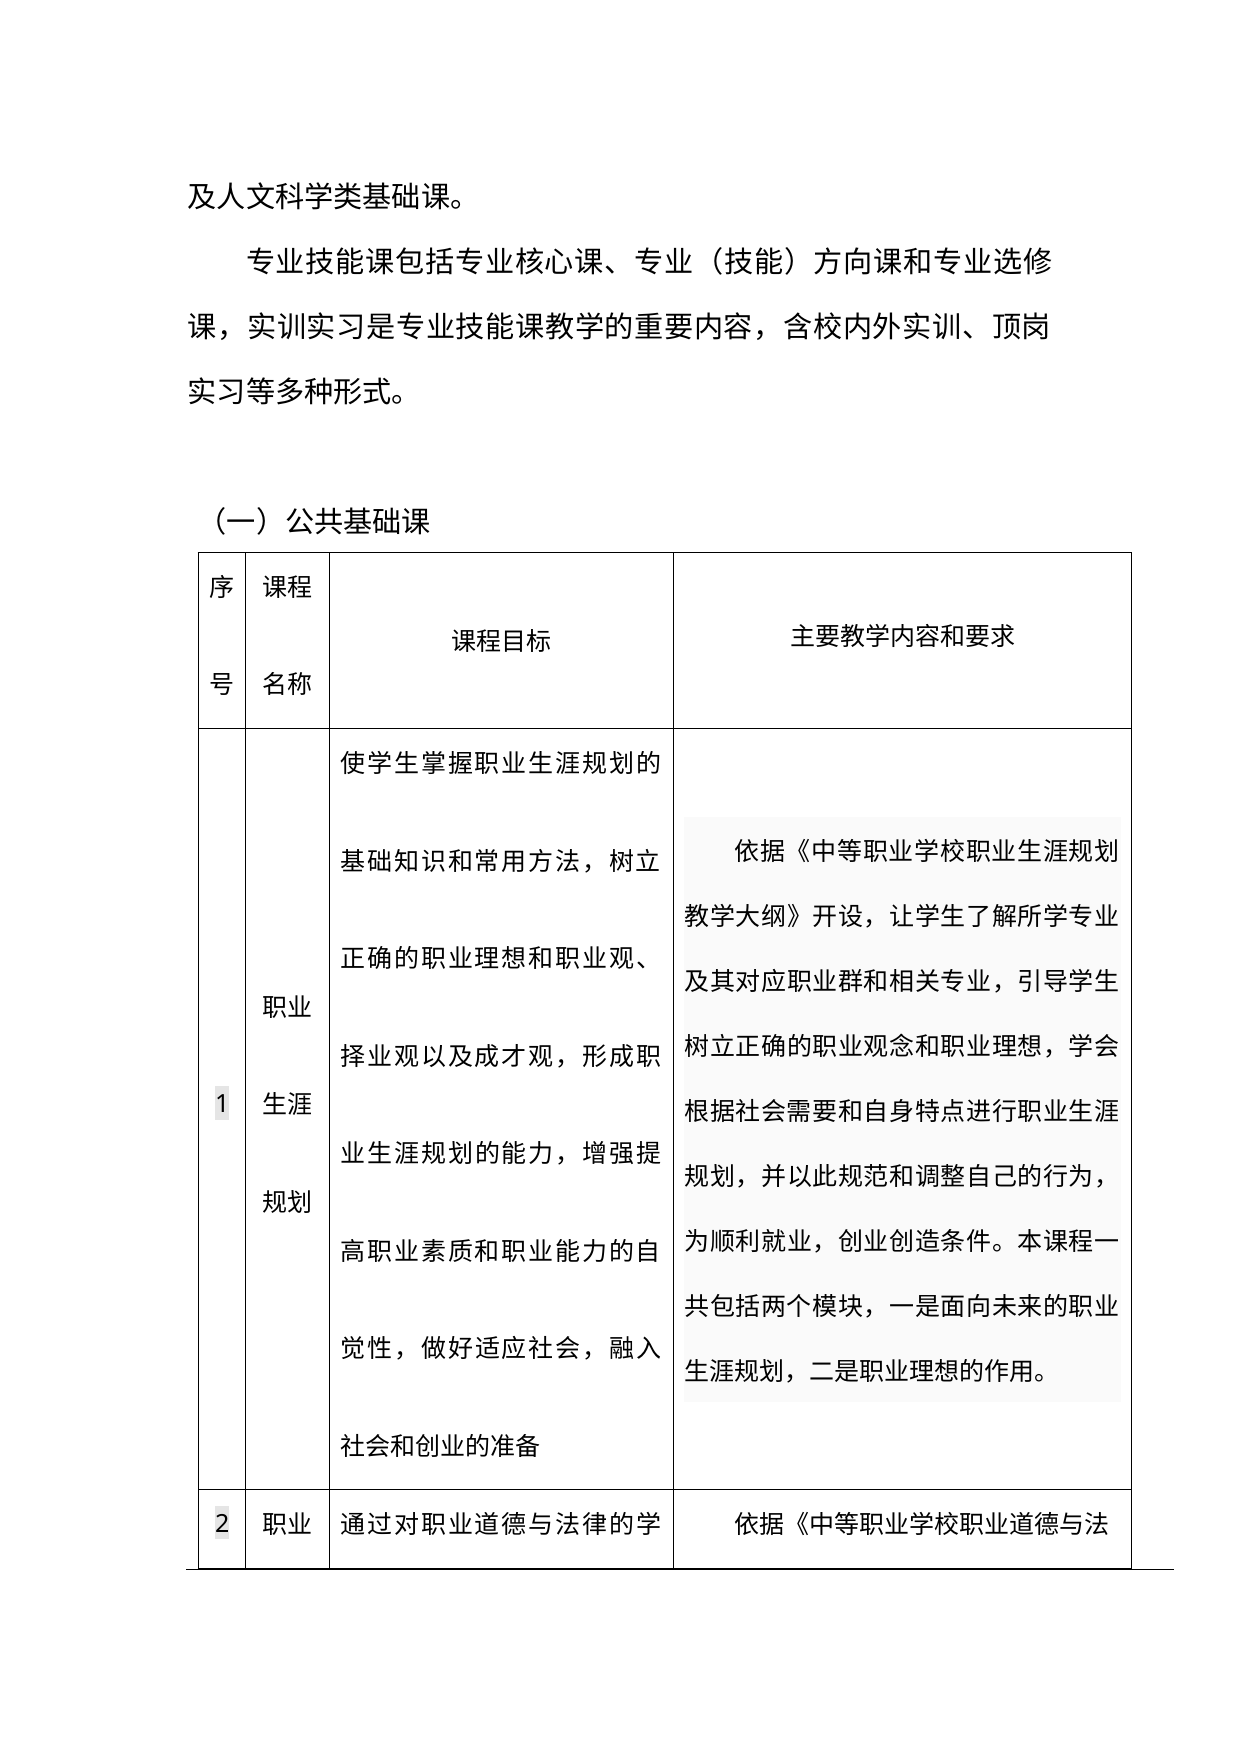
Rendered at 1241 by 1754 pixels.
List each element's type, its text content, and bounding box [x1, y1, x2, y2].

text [187, 162, 1053, 227]
text 专业技能课包括专业核心课、专业（技能）方向课和专业选修课，实训实习是专业技能课教学的重要内容，含校内外实训、顶岗实习等多种形式。 [187, 227, 1053, 422]
